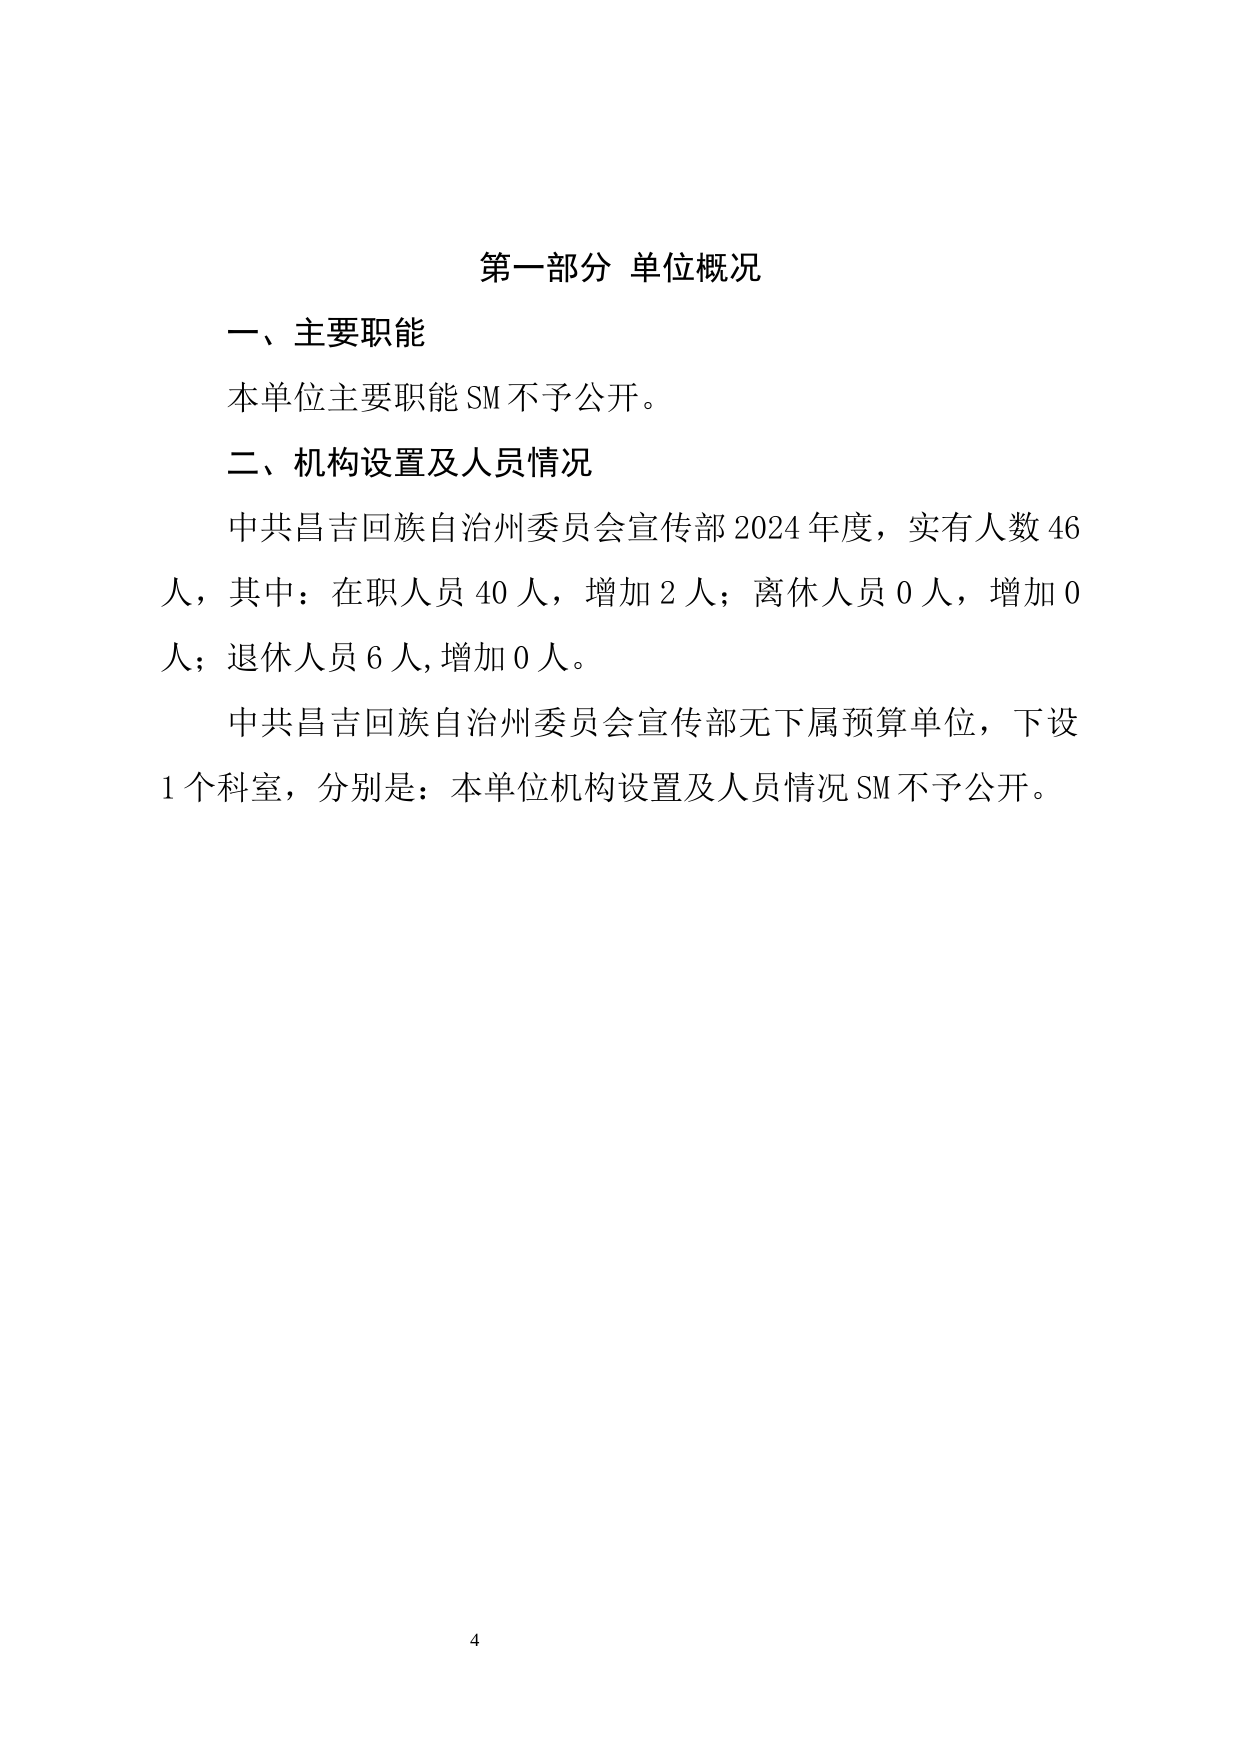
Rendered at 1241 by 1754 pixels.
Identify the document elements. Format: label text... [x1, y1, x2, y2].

text 中共昌吉回族自治州委员会宣传部2024年度，实有人数46人，其中：在职人员40人，增加2人；离休人员0人，增加0人；退休人员6人,增加0人。 [159, 493, 1081, 688]
text 中共昌吉回族自治州委员会宣传部无下属预算单位，下设1个科室，分别是：本单位机构设置及人员情况SM不予公开。 [159, 688, 1081, 818]
text 一、主要职能 [159, 298, 1081, 363]
text 本单位主要职能SM不予公开。 [159, 363, 1081, 428]
text 二、机构设置及人员情况 [159, 428, 1081, 493]
text 第一部分 单位概况 [159, 233, 1081, 298]
